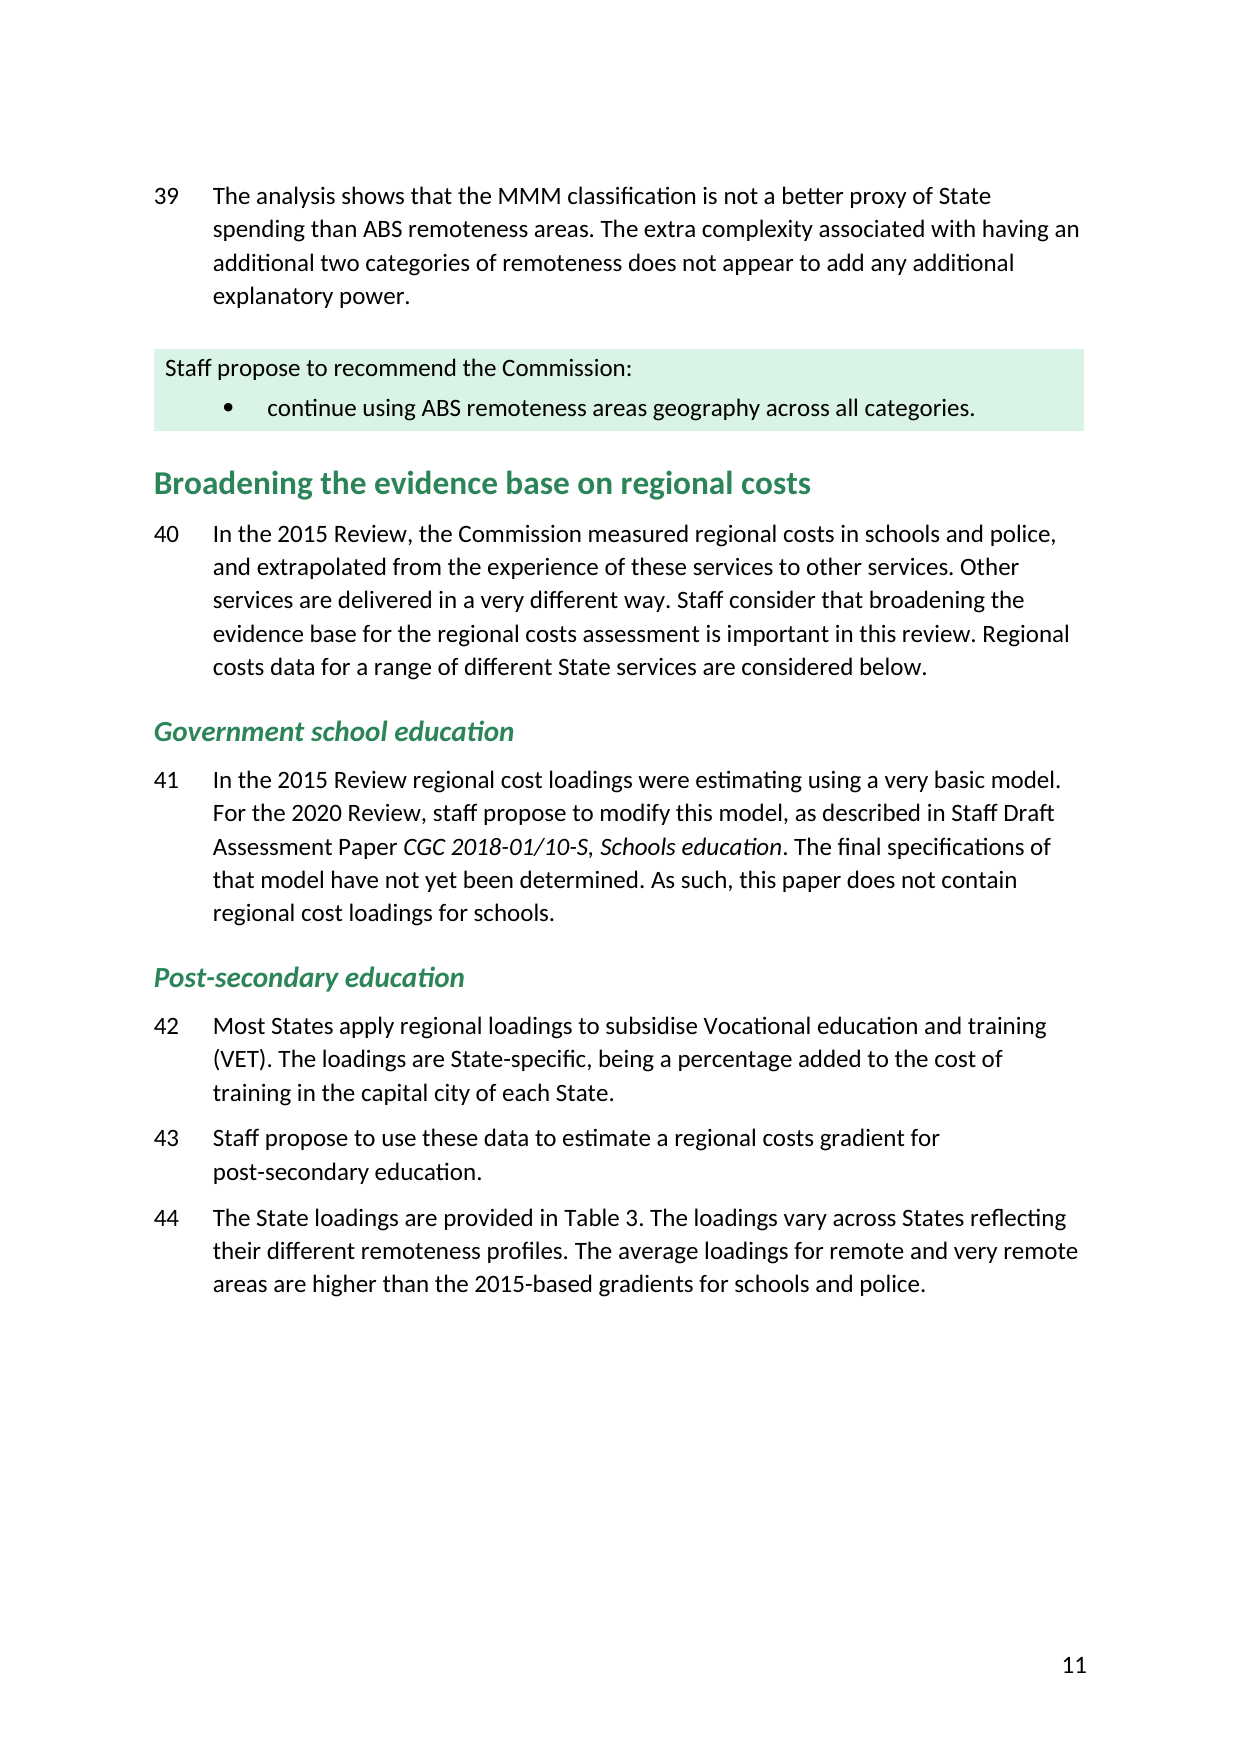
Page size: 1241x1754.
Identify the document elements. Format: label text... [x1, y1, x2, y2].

list Staff propose to use these data to estimate a regional costs gradient for post-secondary education. [153, 1120, 1087, 1186]
list In the 2015 Review, the Commission measured regional costs in schools and police, and extrapolated from the experience of these services to other services. Other services are delivered in a very different way. Staff consider that broadening the evidence base for the regional costs assessment is important in this review. Regional costs data for a range of different State services are considered below. [153, 515, 1087, 682]
text The analysis shows that the MMM classification is not a better proxy of State spending than ABS remoteness areas. The extra complexity associated with having an additional two categories of remoteness does not appear to add any additional explanatory power. [153, 177, 1087, 311]
subtitle Broadening the evidence base on regional costs [153, 462, 1087, 503]
list Most States apply regional loadings to subsidise Vocational education and training (VET). The loadings are State-specific, being a percentage added to the cost of training in the capital city of each State. [153, 1007, 1087, 1107]
subtitle Government school education [153, 713, 1087, 749]
list In the 2015 Review regional cost loadings were estimating using a very basic model. For the 2020 Review, staff propose to modify this model, as described in Staff Draft Assessment Paper CGC 2018-01/10-S, Schools education. The final specifications of that model have not yet been determined. As such, this paper does not contain regional cost loadings for schools. [153, 761, 1087, 928]
list The State loadings are provided in Table 3. The loadings vary across States reflecting their different remoteness profiles. The average loadings for remote and very remote areas are higher than the 2015-based gradients for schools and police. [153, 1199, 1087, 1299]
subtitle Post-secondary education [153, 959, 1087, 995]
table_header Staff propose to recommend the Commission: continue using ABS remoteness areas geography across all categories. [154, 349, 1084, 431]
